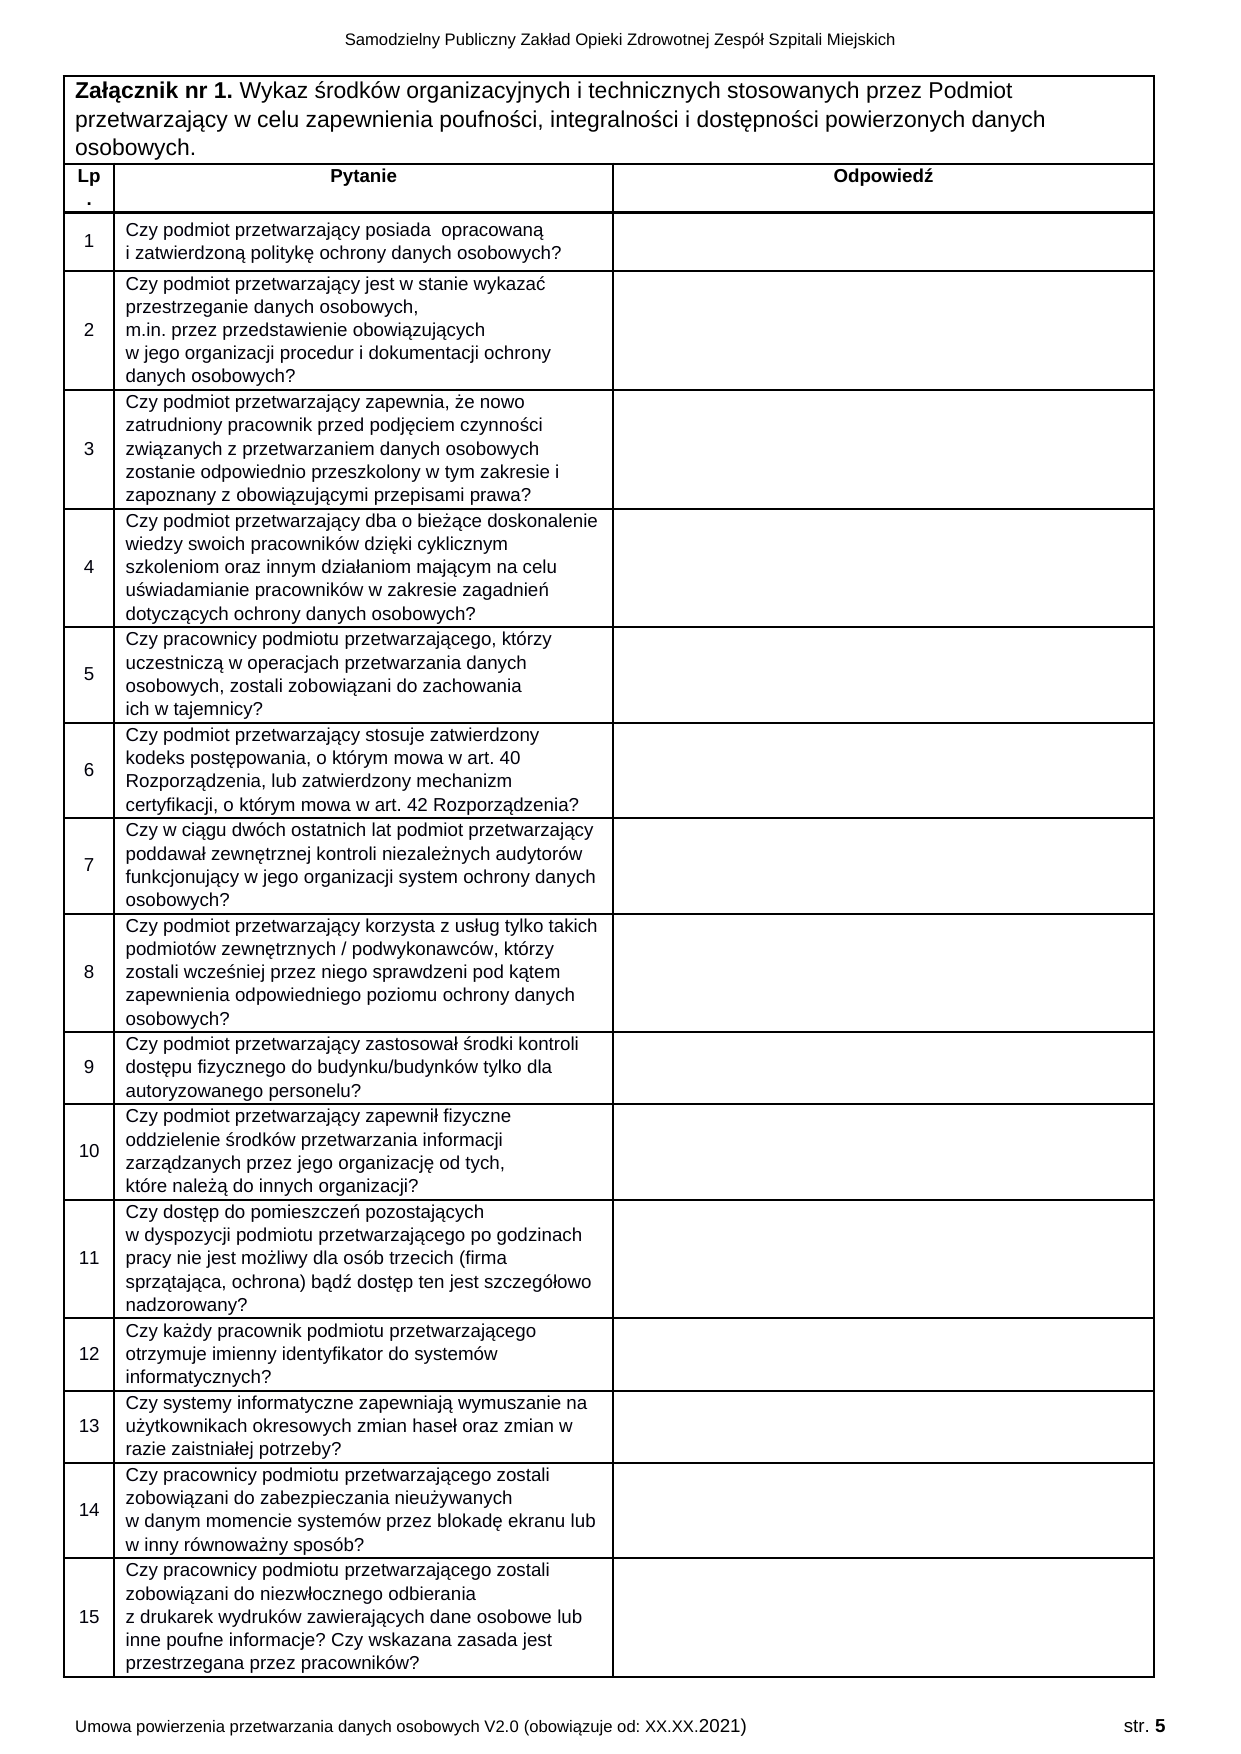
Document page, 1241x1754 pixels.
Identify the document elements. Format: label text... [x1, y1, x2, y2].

table_cell 9 [65, 1033, 113, 1103]
table_cell 7 [65, 819, 113, 912]
table_cell [614, 819, 1153, 912]
table_cell Czy podmiot przetwarzający zapewnił fizyczne oddzielenie środków przetwarzania informacji zarządzanych przez jego organizację od tych, które należą do innych organizacji? [115, 1105, 612, 1199]
table_cell [614, 1201, 1153, 1317]
table_cell 15 [65, 1559, 113, 1676]
table_cell 6 [65, 724, 113, 817]
table_cell 8 [65, 915, 113, 1031]
table_cell Czy podmiot przetwarzający korzysta z usług tylko takich podmiotów zewnętrznych / podwykonawców, którzy zostali wcześniej przez niego sprawdzeni pod kątem zapewnienia odpowiedniego poziomu ochrony danych osobowych? [115, 915, 612, 1031]
table_cell [614, 628, 1153, 722]
table_cell [614, 724, 1153, 817]
table_cell [614, 1464, 1153, 1557]
table_cell 12 [65, 1319, 113, 1389]
table_header Załącznik nr 1. Wykaz środków organizacyjnych i technicznych stosowanych przez Podmiot przetwarzający w celu zapewnienia poufności, integralności i dostępności powierzonych danych osobowych. [65, 77, 1153, 162]
table_cell Czy każdy pracownik podmiotu przetwarzającego otrzymuje imienny identyfikator do systemów informatycznych? [115, 1319, 612, 1389]
table_cell [614, 1033, 1153, 1103]
table_cell 14 [65, 1464, 113, 1557]
table_cell [614, 391, 1153, 507]
table_cell Czy podmiot przetwarzający jest w stanie wykazać przestrzeganie danych osobowych, m.in. przez przedstawienie obowiązujących w jego organizacji procedur i dokumentacji ochrony danych osobowych? [115, 272, 612, 389]
table_cell Czy pracownicy podmiotu przetwarzającego, którzy uczestniczą w operacjach przetwarzania danych osobowych, zostali zobowiązani do zachowania ich w tajemnicy? [115, 628, 612, 722]
table_cell [614, 214, 1153, 270]
table_cell Pytanie [115, 165, 612, 211]
table_cell Czy podmiot przetwarzający stosuje zatwierdzony kodeks postępowania, o którym mowa w art. 40 Rozporządzenia, lub zatwierdzony mechanizm certyfikacji, o którym mowa w art. 42 Rozporządzenia? [115, 724, 612, 817]
table_cell Odpowiedź [614, 165, 1153, 211]
table_cell Czy podmiot przetwarzający zastosował środki kontroli dostępu fizycznego do budynku/budynków tylko dla autoryzowanego personelu? [115, 1033, 612, 1103]
table_cell Czy w ciągu dwóch ostatnich lat podmiot przetwarzający poddawał zewnętrznej kontroli niezależnych audytorów funkcjonujący w jego organizacji system ochrony danych osobowych? [115, 819, 612, 912]
table_cell Czy systemy informatyczne zapewniają wymuszanie na użytkownikach okresowych zmian haseł oraz zmian w razie zaistniałej potrzeby? [115, 1392, 612, 1462]
table_cell [614, 510, 1153, 626]
table_cell 2 [65, 272, 113, 389]
table_cell 11 [65, 1201, 113, 1317]
table_cell 1 [65, 214, 113, 270]
table_cell 10 [65, 1105, 113, 1199]
table_cell Czy dostęp do pomieszczeń pozostających w dyspozycji podmiotu przetwarzającego po godzinach pracy nie jest możliwy dla osób trzecich (firma sprzątająca, ochrona) bądź dostęp ten jest szczegółowo nadzorowany? [115, 1201, 612, 1317]
table_cell Lp. [65, 165, 113, 211]
table_cell [614, 1559, 1153, 1676]
table_cell [614, 1105, 1153, 1199]
table_cell Czy pracownicy podmiotu przetwarzającego zostali zobowiązani do zabezpieczania nieużywanych w danym momencie systemów przez blokadę ekranu lub w inny równoważny sposób? [115, 1464, 612, 1557]
table_cell 3 [65, 391, 113, 507]
table_cell [614, 1392, 1153, 1462]
table_cell Czy podmiot przetwarzający posiada opracowaną i zatwierdzoną politykę ochrony danych osobowych? [115, 214, 612, 270]
table_cell 5 [65, 628, 113, 722]
table_cell [614, 915, 1153, 1031]
table_cell Czy pracownicy podmiotu przetwarzającego zostali zobowiązani do niezwłocznego odbierania z drukarek wydruków zawierających dane osobowe lub inne poufne informacje? Czy wskazana zasada jest przestrzegana przez pracowników? [115, 1559, 612, 1676]
table_cell Czy podmiot przetwarzający zapewnia, że nowo zatrudniony pracownik przed podjęciem czynności związanych z przetwarzaniem danych osobowych zostanie odpowiednio przeszkolony w tym zakresie i zapoznany z obowiązującymi przepisami prawa? [115, 391, 612, 507]
table_cell 13 [65, 1392, 113, 1462]
table_cell Czy podmiot przetwarzający dba o bieżące doskonalenie wiedzy swoich pracowników dzięki cyklicznym szkoleniom oraz innym działaniom mającym na celu uświadamianie pracowników w zakresie zagadnień dotyczących ochrony danych osobowych? [115, 510, 612, 626]
table_cell [614, 1319, 1153, 1389]
table_cell 4 [65, 510, 113, 626]
table_cell [614, 272, 1153, 389]
